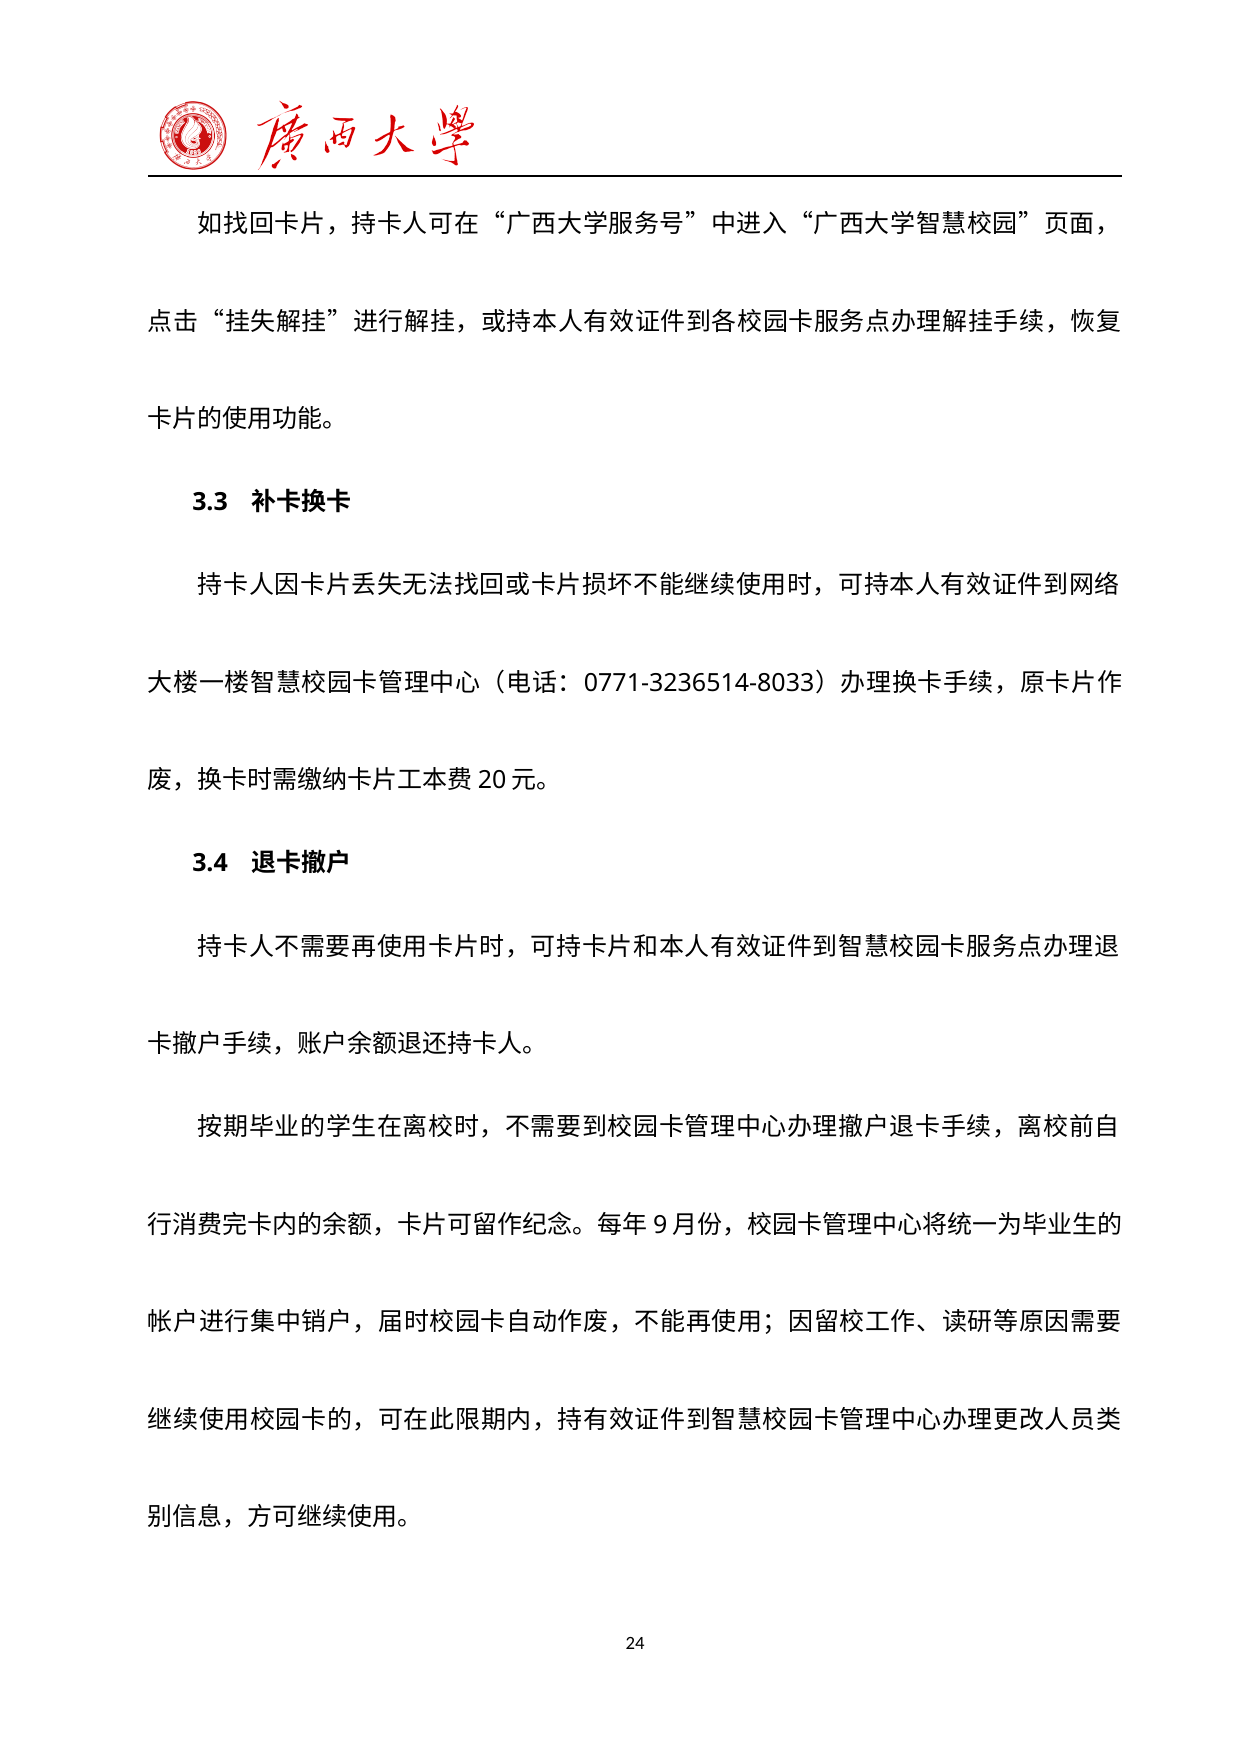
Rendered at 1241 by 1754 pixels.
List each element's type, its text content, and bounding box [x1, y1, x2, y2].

list 退卡撤户 [192, 828, 1122, 893]
text 如找回卡片，持卡人可在“广西大学服务号”中进入“广西大学智慧校园”页面，点击“挂失解挂”进行解挂，或持本人有效证件到各校园卡服务点办理解挂手续，恢复卡片的使用功能。 [148, 189, 1122, 449]
text 持卡人不需要再使用卡片时，可持卡片和本人有效证件到智慧校园卡服务点办理退卡撤户手续，账户余额退还持卡人。 [148, 912, 1122, 1074]
list 补卡换卡 [192, 467, 1122, 532]
picture [147, 88, 484, 174]
text 按期毕业的学生在离校时，不需要到校园卡管理中心办理撤户退卡手续，离校前自行消费完卡内的余额，卡片可留作纪念。每年9月份，校园卡管理中心将统一为毕业生的帐户进行集中销户，届时校园卡自动作废，不能再使用；因留校工作、读研等原因需要继续使用校园卡的，可在此限期内，持有效证件到智慧校园卡管理中心办理更改人员类别信息，方可继续使用。 [148, 1092, 1122, 1547]
text 持卡人因卡片丢失无法找回或卡片损坏不能继续使用时，可持本人有效证件到网络大楼一楼智慧校园卡管理中心（电话：0771-3236514-8033）办理换卡手续，原卡片作废，换卡时需缴纳卡片工本费20元。 [148, 550, 1122, 810]
